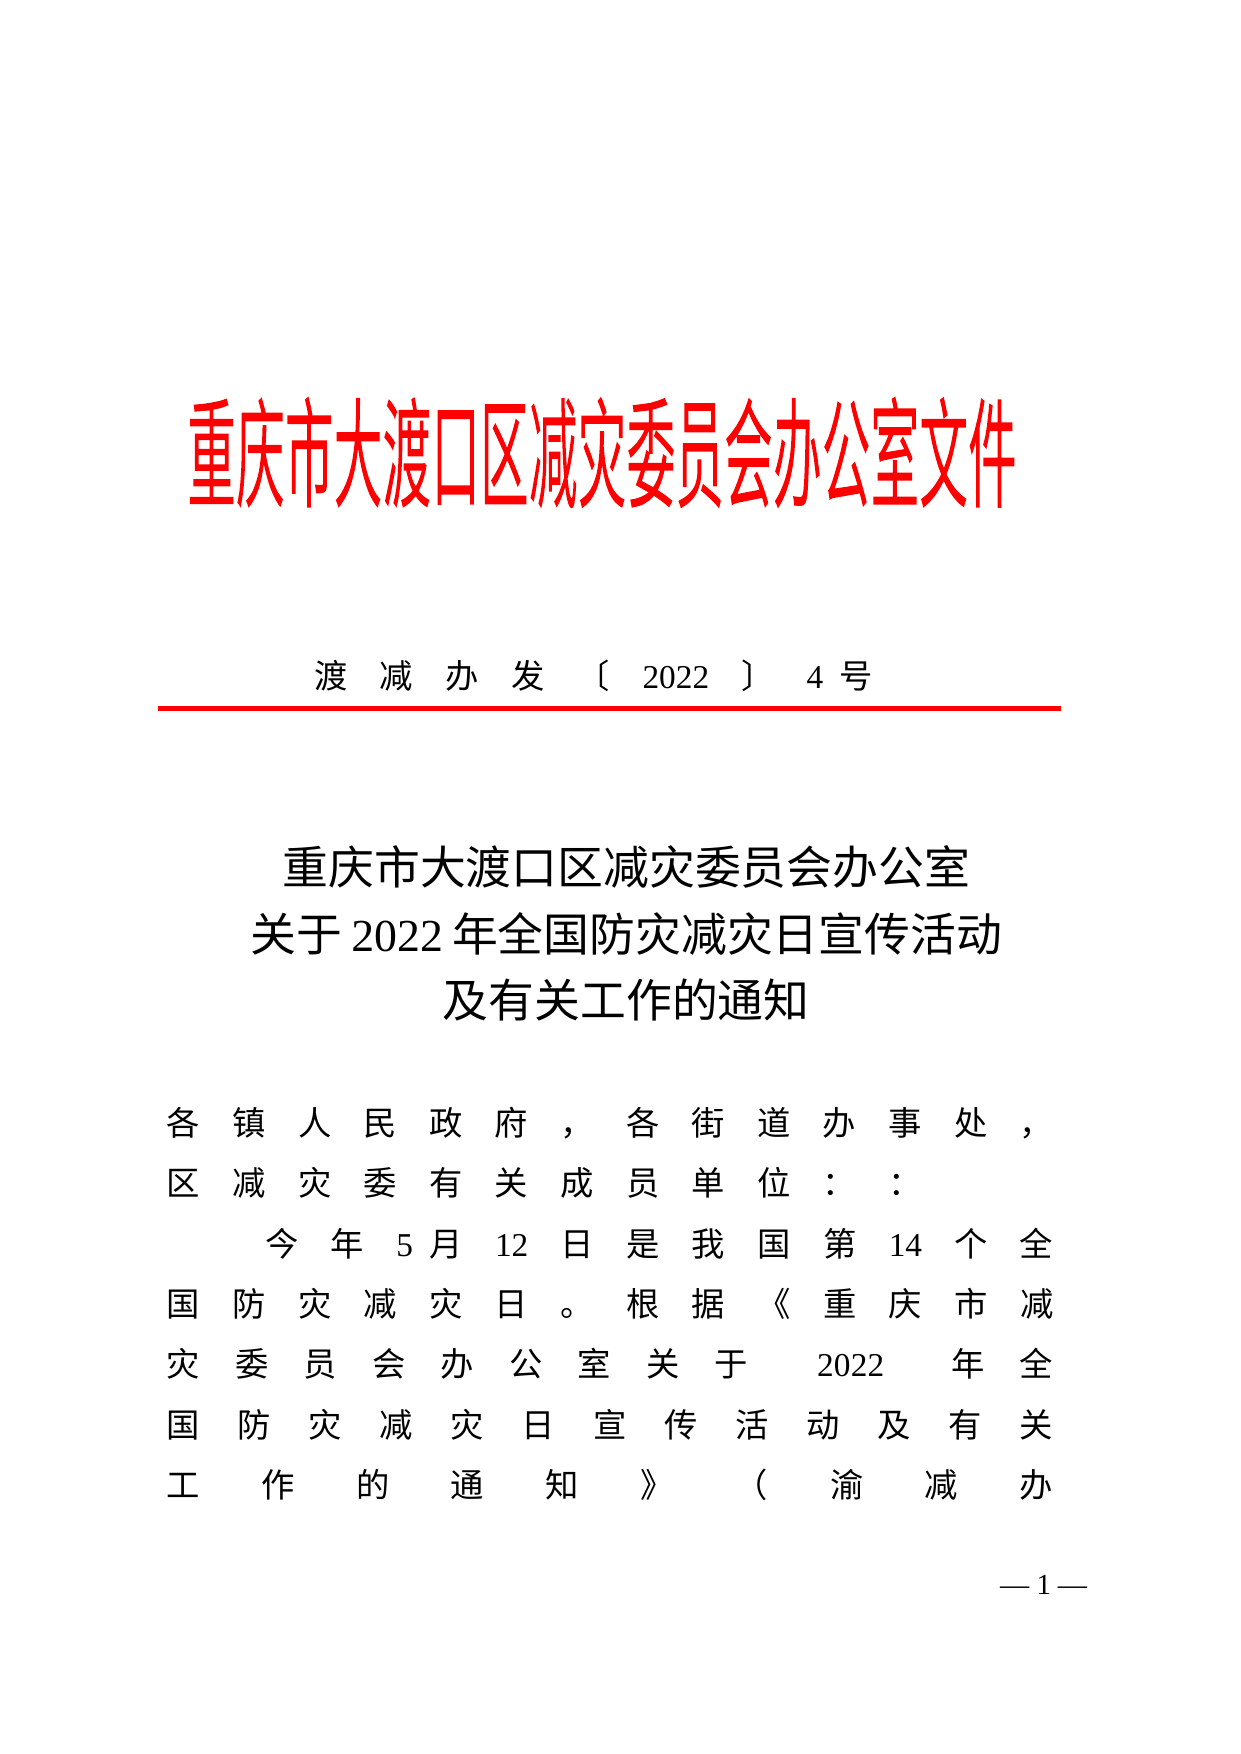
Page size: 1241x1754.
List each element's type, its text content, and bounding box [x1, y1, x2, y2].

text 渡减办发〔2022〕4号 [158, 642, 1061, 706]
text 关于2022年全国防灾减灾日宣传活动 [167, 898, 1085, 964]
text 及有关工作的通知 [167, 964, 1085, 1031]
text 重庆市大渡口区减灾委员会办公室 [167, 831, 1085, 898]
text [167, 1211, 1085, 1513]
text 各镇人民政府，各街道办事处，区减灾委有关成员单位：： [167, 1091, 1085, 1211]
